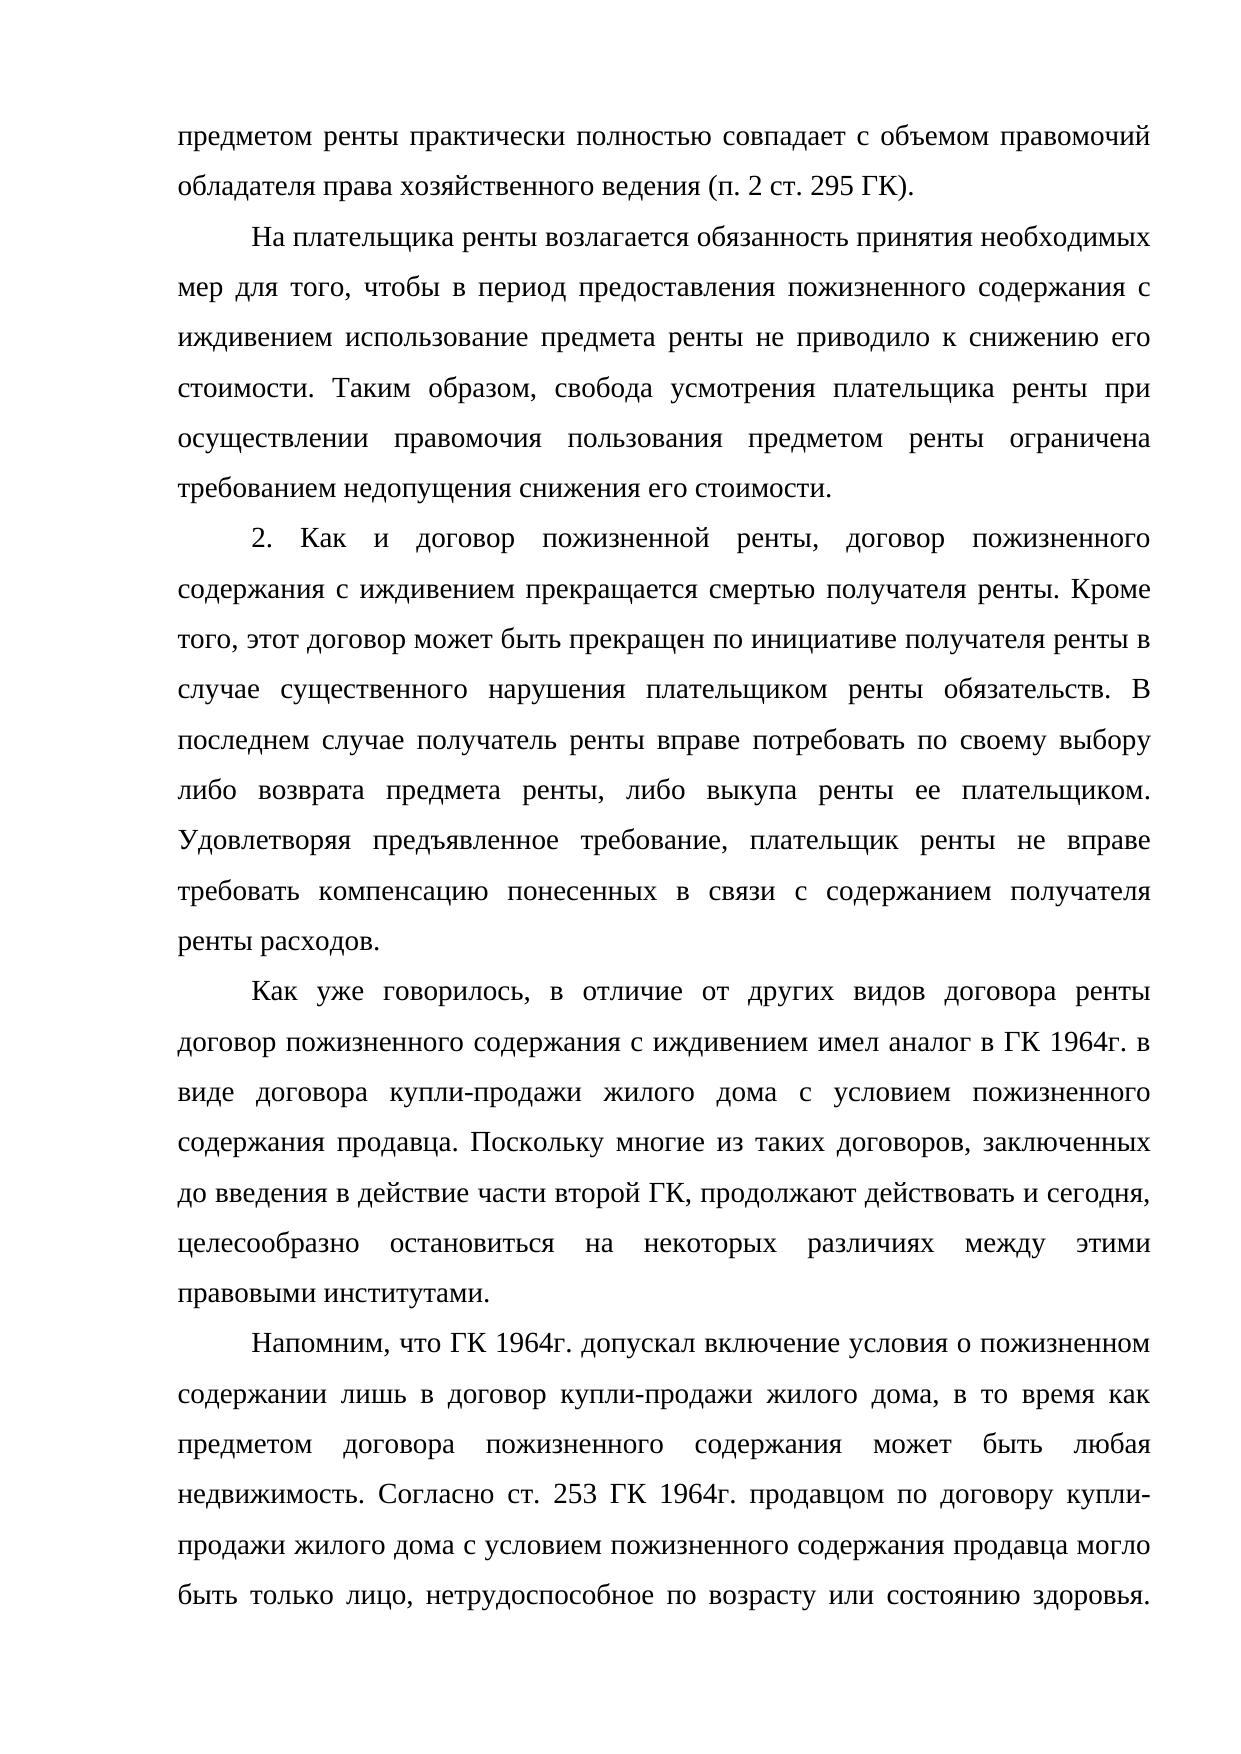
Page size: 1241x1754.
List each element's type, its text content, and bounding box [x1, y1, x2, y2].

text Как уже говорилось, в отличие от других видов договора ренты договор пожизненного содержания с иждивением имел аналог в ГК 1964г. в виде договора купли-продажи жилого дома с условием пожизненного содержания продавца. Поскольку многие из таких договоров, заключенных до введения в действие части второй ГК, продолжают действовать и сегодня, целесообразно остановиться на некоторых различиях между этими правовыми институтами. [177, 973, 1152, 1309]
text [177, 1326, 1152, 1611]
text На плательщика ренты возлагается обязанность принятия необходимых мер для того, чтобы в период предоставления пожизненного содержания с иждивением использование предмета ренты не приводило к снижению его стоимости. Таким образом, свобода усмотрения плательщика ренты при осуществлении правомочия пользования предметом ренты ограничена требованием недопущения снижения его стоимости. [177, 219, 1152, 504]
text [177, 118, 1152, 202]
text 2. Как и договор пожизненной ренты, договор пожизненного содержания с иждивением прекращается смертью получателя ренты. Кроме того, этот договор может быть прекращен по инициативе получателя ренты в случае существенного нарушения плательщиком ренты обязательств. В последнем случае получатель ренты вправе потребовать по своему выбору либо возврата предмета ренты, либо выкупа ренты ее плательщиком. Удовлетворяя предъявленное требование, плательщик ренты не вправе требовать компенсацию понесенных в связи с содержанием получателя ренты расходов. [177, 521, 1152, 957]
